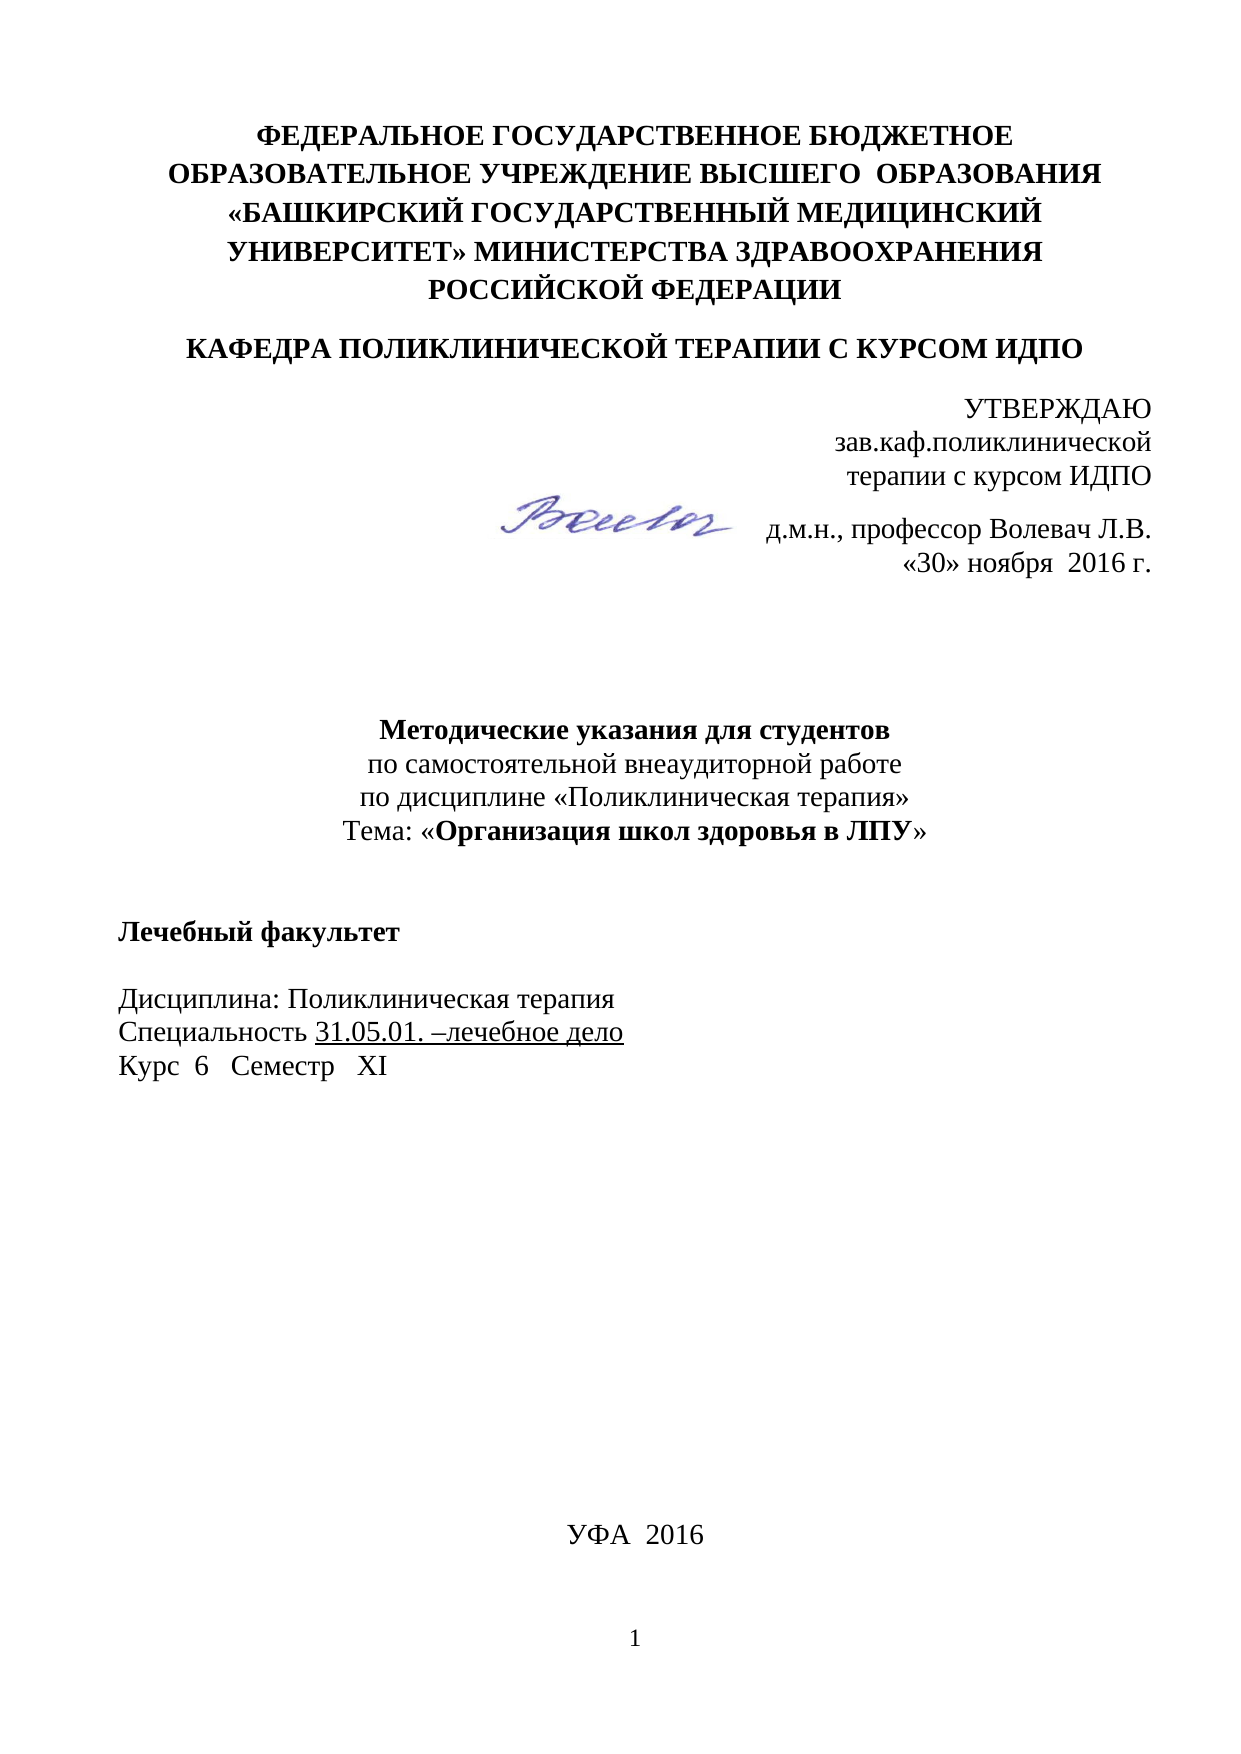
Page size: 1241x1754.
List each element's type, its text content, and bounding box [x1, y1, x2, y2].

text Методические указания для студентов [118, 712, 1152, 746]
text терапии с курсом ИДПО [118, 458, 1152, 492]
text УФА 2016 [118, 1517, 1152, 1551]
text Дисциплина: Поликлиническая терапия [118, 981, 1152, 1014]
text Тема: «Организация школ здоровья в ЛПУ» [118, 813, 1152, 847]
text по дисциплине «Поликлиническая терапия» [118, 779, 1152, 813]
text по самостоятельной внеаудиторной работе [118, 746, 1152, 779]
text д.м.н., профессор Волевач Л.В. [118, 492, 1152, 545]
text «30» ноября 2016 г. [118, 545, 1152, 578]
text Кафедра поликлинической терапии с курсом идпо [118, 332, 1152, 365]
text УТВЕРЖДАЮ [118, 391, 1152, 424]
picture [485, 491, 738, 539]
text ФЕДЕРАЛЬНОЕ Государственное БЮДЖЕТНОЕ образовательное учреждение высшего образования «Башкирский государственный медицинский университет» МинистерствА здравоохранениЯ РОССИЙСКОЙ ФЕДЕРАЦИИ [118, 118, 1152, 306]
text Лечебный факультет [118, 914, 1152, 947]
text Курс 6 Семестр XI [118, 1048, 1152, 1081]
text зав.каф.поликлинической [118, 424, 1152, 458]
text Специальность 31.05.01. –лечебное дело [118, 1014, 1152, 1048]
